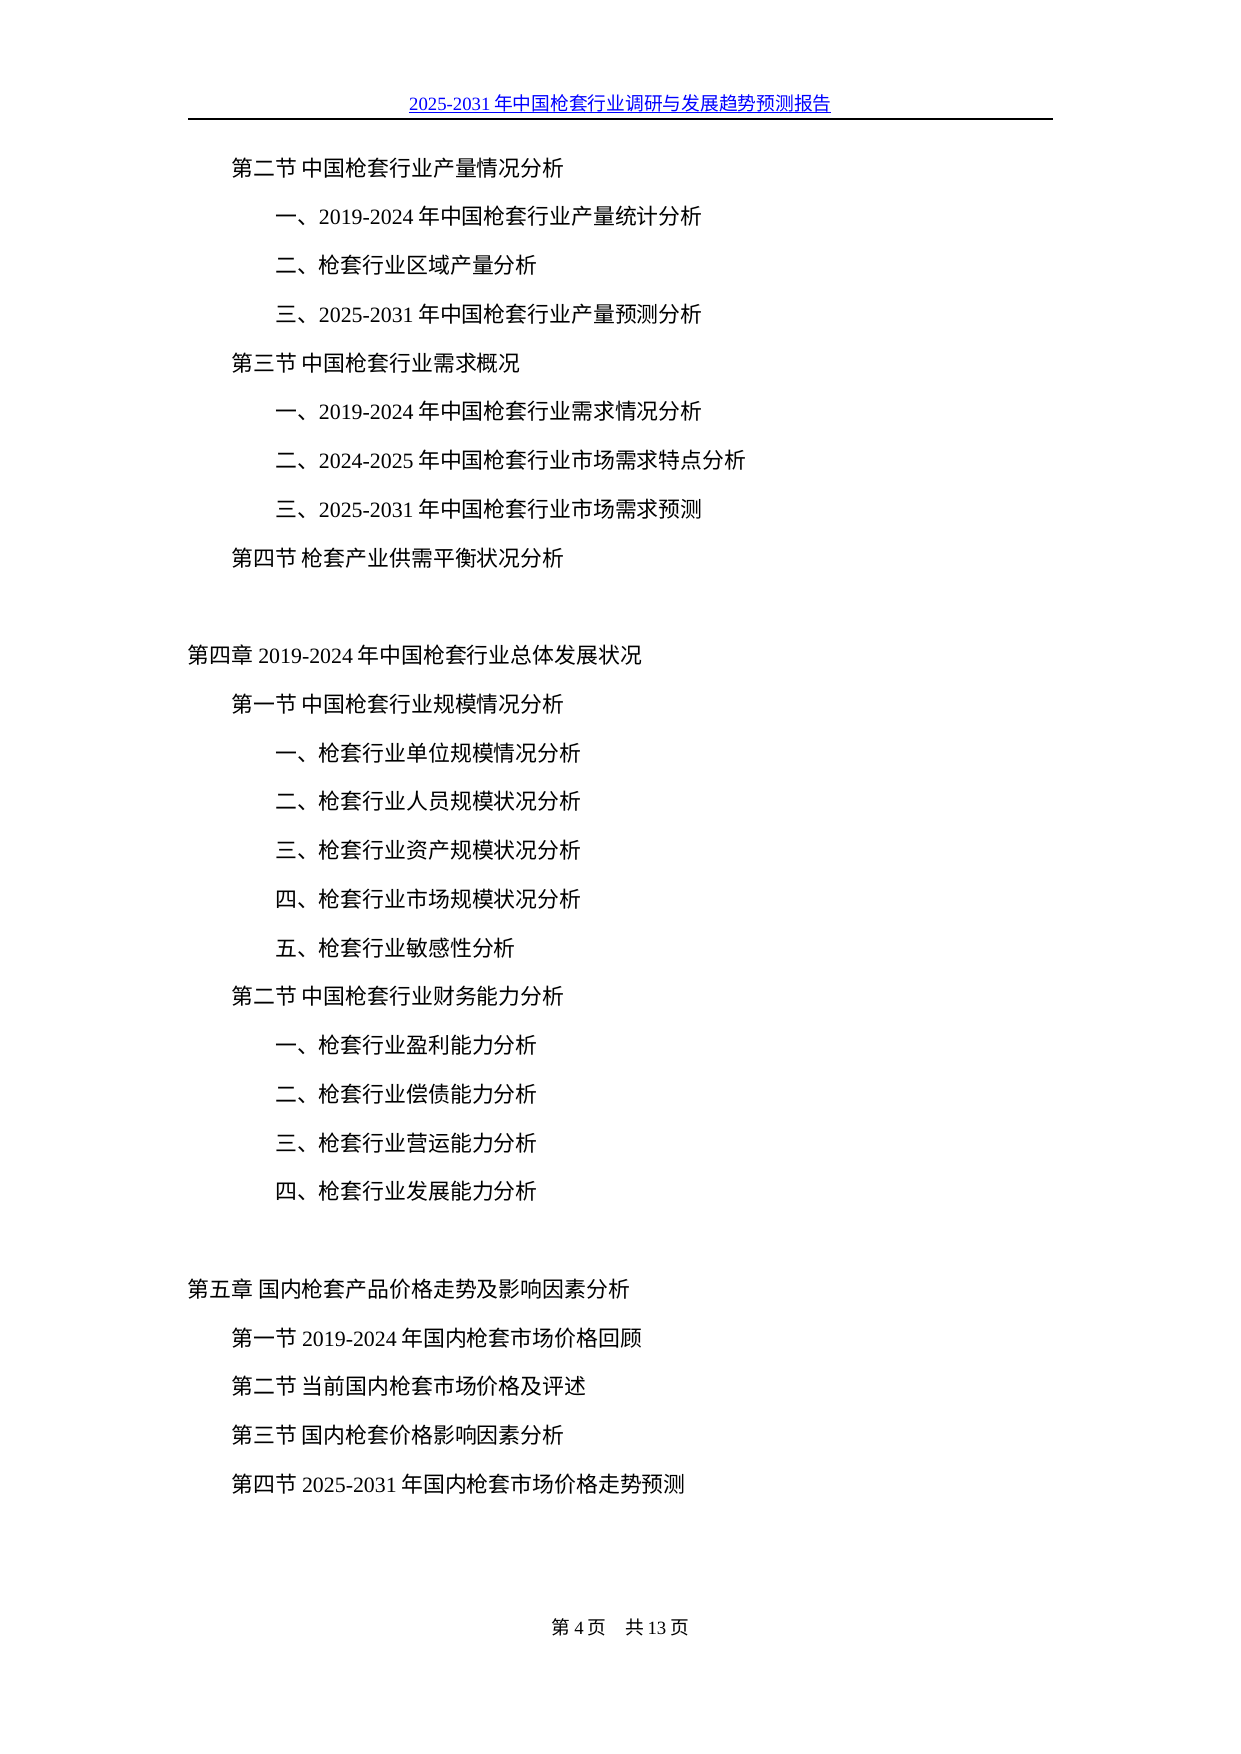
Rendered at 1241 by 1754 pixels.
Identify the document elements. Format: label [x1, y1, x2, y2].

text [187, 150, 1053, 1499]
